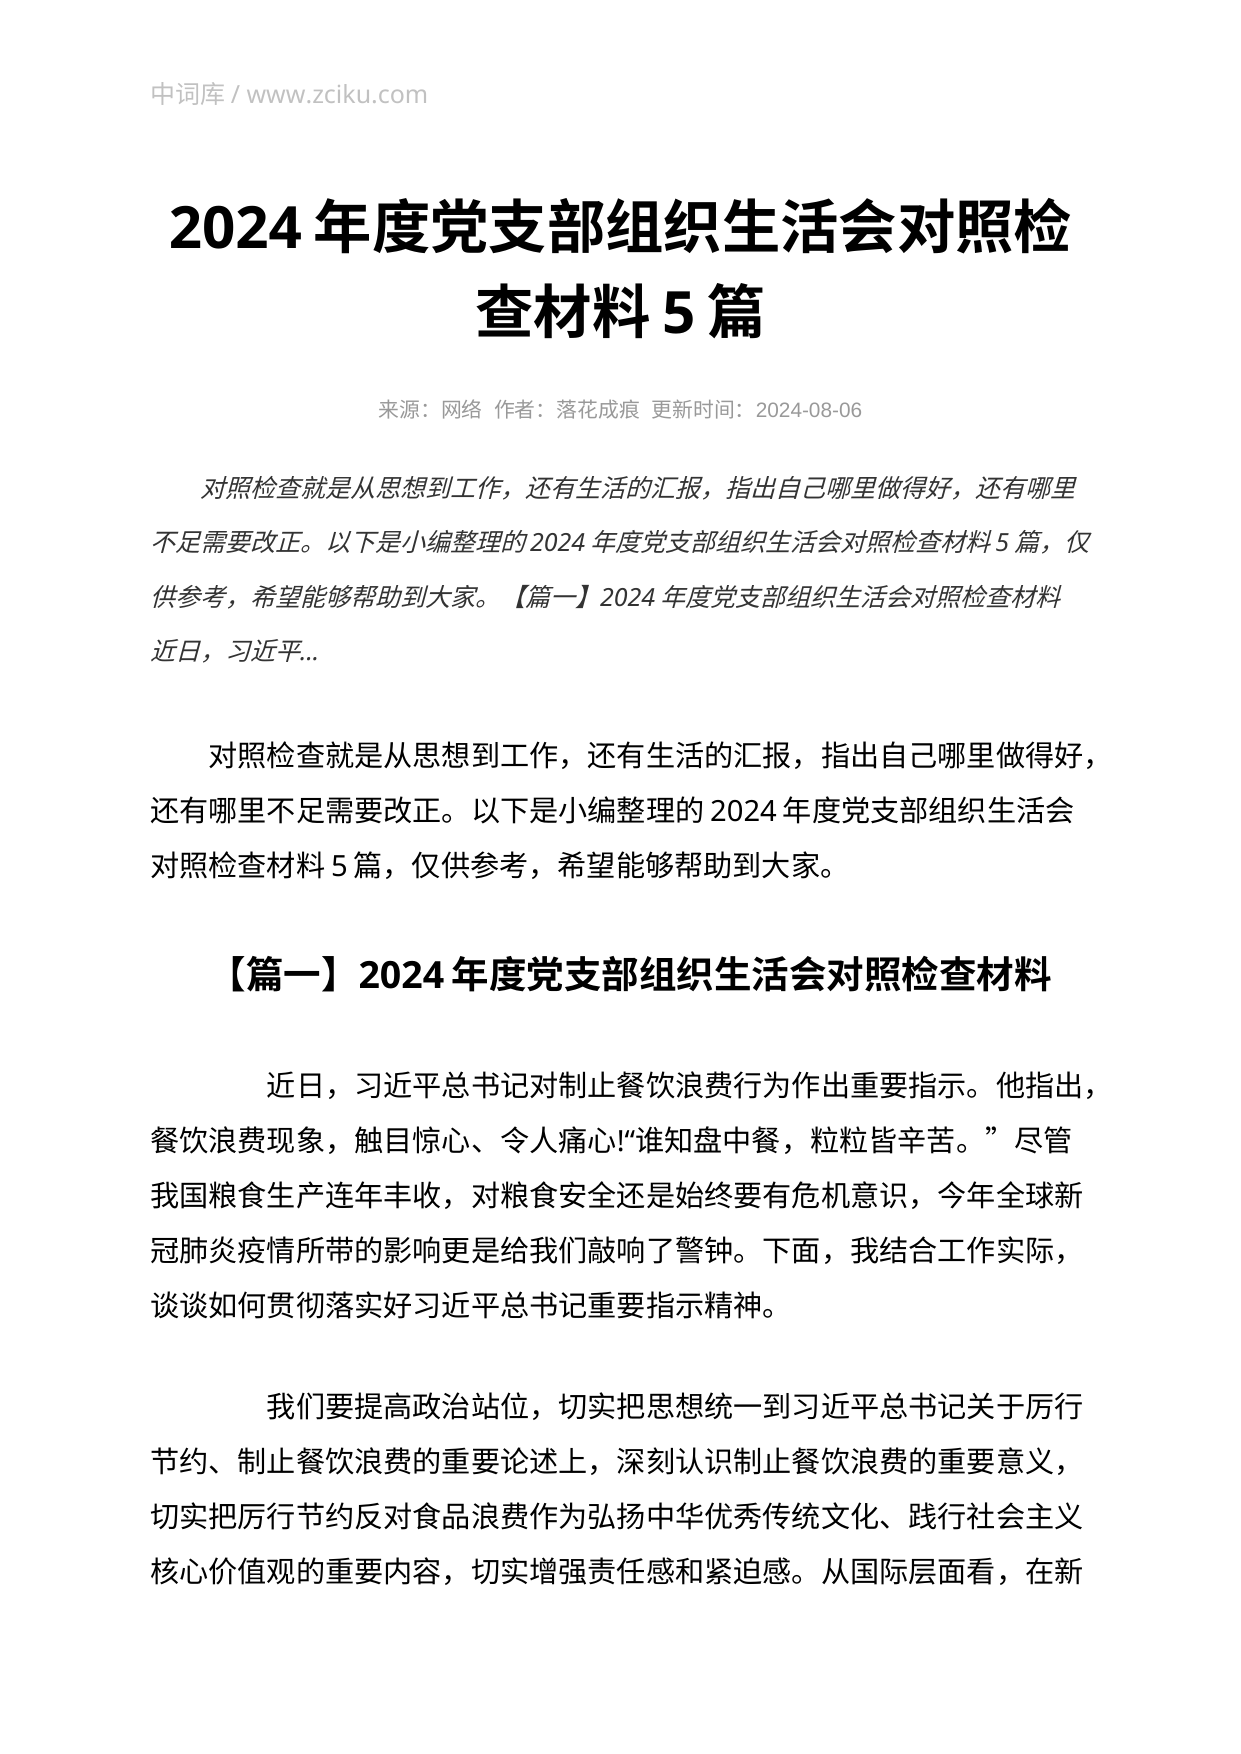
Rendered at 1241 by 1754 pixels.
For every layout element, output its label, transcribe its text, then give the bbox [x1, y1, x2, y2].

text 对照检查就是从思想到工作，还有生活的汇报，指出自己哪里做得好，还有哪里不足需要改正。以下是小编整理的2024年度党支部组织生活会对照检查材料5篇，仅供参考，希望能够帮助到大家。 [150, 733, 1090, 885]
text 来源：网络 作者：落花成痕 更新时间：2024-08-06 [150, 398, 1090, 422]
text 【篇一】2024年度党支部组织生活会对照检查材料 [150, 945, 1090, 999]
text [150, 1384, 1090, 1591]
subtitle 2024年度党支部组织生活会对照检查材料5篇 [150, 181, 1090, 351]
text 对照检查就是从思想到工作，还有生活的汇报，指出自己哪里做得好，还有哪里不足需要改正。以下是小编整理的2024年度党支部组织生活会对照检查材料5篇，仅供参考，希望能够帮助到大家。【篇一】2024年度党支部组织生活会对照检查材料 近日，习近平... [150, 468, 1090, 668]
text 近日，习近平总书记对制止餐饮浪费行为作出重要指示。他指出，餐饮浪费现象，触目惊心、令人痛心!“谁知盘中餐，粒粒皆辛苦。”尽管我国粮食生产连年丰收，对粮食安全还是始终要有危机意识，今年全球新冠肺炎疫情所带的影响更是给我们敲响了警钟。下面，我结合工作实际，谈谈如何贯彻落实好习近平总书记重要指示精神。 [150, 1062, 1090, 1324]
